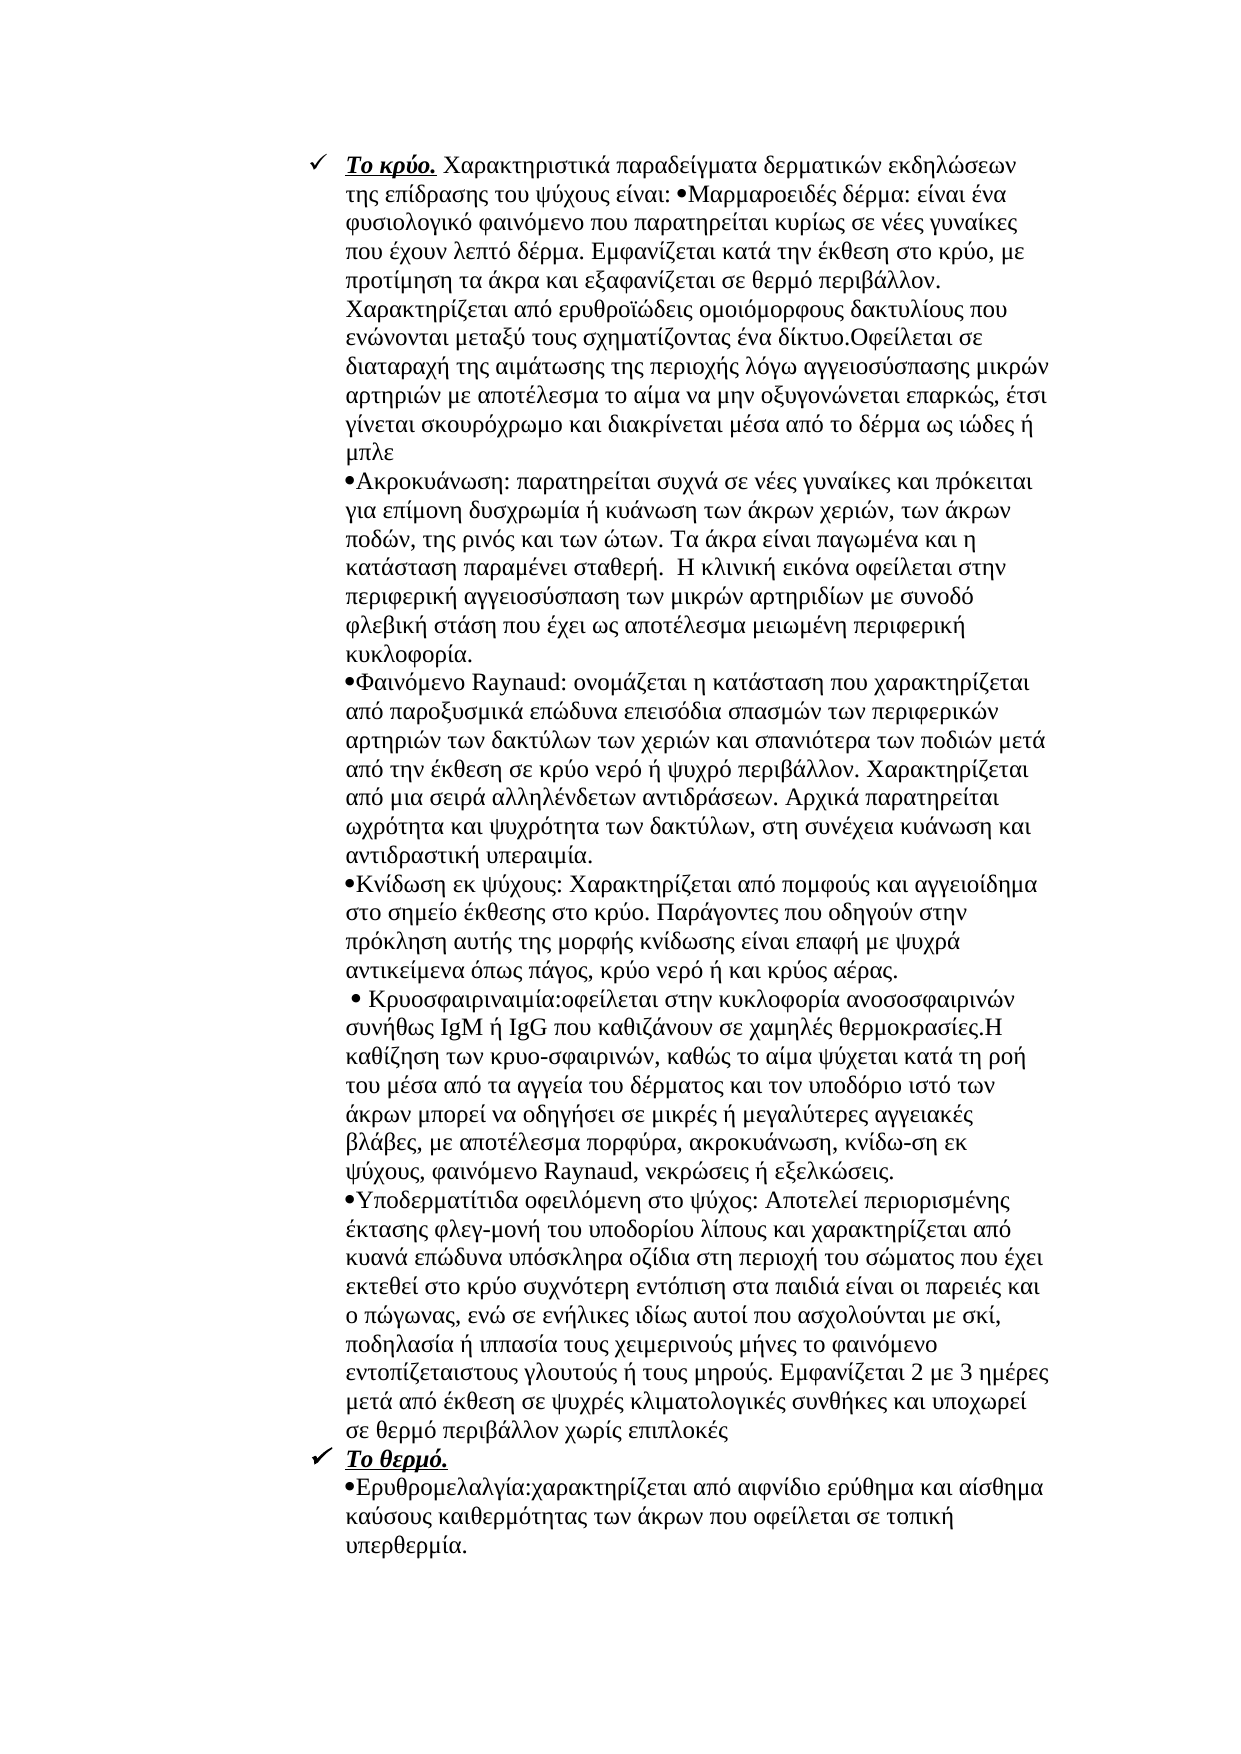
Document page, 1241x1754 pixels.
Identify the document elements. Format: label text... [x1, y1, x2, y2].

list Ερυθρομελαλγία:χαρακτηρίζεται από αιφνίδιο ερύθημα και αίσθημα καύσους καιθερμότητας των άκρων που οφείλεται σε τοπική υπερθερμία. [345, 1472, 1053, 1559]
list Κρυοσφαιριναιμία:οφείλεται στην κυκλοφορία ανοσοσφαιρινών συνήθως IgM ή IgG που καθιζάνουν σε χαμηλές θερμοκρασίες.Η καθίζηση των κρυο-σφαιρινών, καθώς το αίμα ψύχεται κατά τη ροή του μέσα από τα αγγεία του δέρματος και τον υποδόριο ιστό των άκρων μπορεί να οδηγήσει σε μικρές ή μεγαλύτερες αγγειακές βλάβες, με αποτέλεσμα πορφύρα, ακροκυάνωση, κνίδω-ση εκ ψύχους, φαινόμενο Raynaud, νεκρώσεις ή εξελκώσεις. [345, 984, 1053, 1185]
list Φαινόμενο Raynaud: ονομάζεται η κατάσταση που χαρακτηρίζεται από παροξυσμικά επώδυνα επεισόδια σπασμών των περιφερικών αρτηριών των δακτύλων των χεριών και σπανιότερα των ποδιών μετά από την έκθεση σε κρύο νερό ή ψυχρό περιβάλλον. Χαρακτηρίζεται από μια σειρά αλληλένδετων αντιδράσεων. Αρχικά παρατηρείται ωχρότητα και ψυχρότητα των δακτύλων, στη συνέχεια κυάνωση και αντιδραστική υπεραιμία. [345, 667, 1053, 869]
list Ακροκυάνωση: παρατηρείται συχνά σε νέες γυναίκες και πρόκειται για επίμονη δυσχρωμία ή κυάνωση των άκρων χεριών, των άκρων ποδών, της ρινός και των ώτων. Τα άκρα είναι παγωμένα και η κατάσταση παραμένει σταθερή. Η κλινική εικόνα οφείλεται στην περιφερική αγγειοσύσπαση των μικρών αρτηριδίων με συνοδό φλεβική στάση που έχει ως αποτέλεσμα μειωμένη περιφερική κυκλοφορία. [345, 466, 1053, 667]
list Υποδερματίτιδα οφειλόμενη στο ψύχος: Αποτελεί περιορισμένης έκτασης φλεγ-μονή του υποδορίου λίπους και χαρακτηρίζεται από κυανά επώδυνα υπόσκληρα οζίδια στη περιοχή του σώματος που έχει εκτεθεί στο κρύο συχνότερη εντόπιση στα παιδιά είναι οι παρειές και ο πώγωνας, ενώ σε ενήλικες ιδίως αυτοί που ασχολούνται με σκί, ποδηλασία ή ιππασία τους χειμερινούς μήνες το φαινόμενο εντοπίζεταιστους γλουτούς ή τους μηρούς. Εμφανίζεται 2 με 3 ημέρες μετά από έκθεση σε ψυχρές κλιματολογικές συνθήκες και υποχωρεί σε θερμό περιβάλλον χωρίς επιπλοκές [345, 1185, 1053, 1444]
list Το κρύο. Χαρακτηριστικά παραδείγματα δερματικών εκδηλώσεων της επίδρασης του ψύχους είναι: Μαρμαροειδές δέρμα: είναι ένα φυσιολογικό φαινόμενο που παρατηρείται κυρίως σε νέες γυναίκες που έχουν λεπτό δέρμα. Εμφανίζεται κατά την έκθεση στο κρύο, με προτίμηση τα άκρα και εξαφανίζεται σε θερμό περιβάλλον. Χαρακτηρίζεται από ερυθροϊώδεις ομοιόμορφους δακτυλίους που ενώνονται μεταξύ τους σχηματίζοντας ένα δίκτυο.Οφείλεται σε διαταραχή της αιμάτωσης της περιοχής λόγω αγγειοσύσπασης μικρών αρτηριών με αποτέλεσμα το αίμα να μην οξυγονώνεται επαρκώς, έτσι γίνεται σκουρόχρωμο και διακρίνεται μέσα από το δέρμα ως ιώδες ή μπλε [308, 150, 1053, 466]
list Κνίδωση εκ ψύχους: Χαρακτηρίζεται από πομφούς και αγγειοίδημα στο σημείο έκθεσης στο κρύο. Παράγοντες που οδηγούν στην πρόκληση αυτής της μορφής κνίδωσης είναι επαφή με ψυχρά αντικείμενα όπως πάγος, κρύο νερό ή και κρύος αέρας. [345, 869, 1053, 984]
list Το θερμό. [308, 1444, 1053, 1472]
